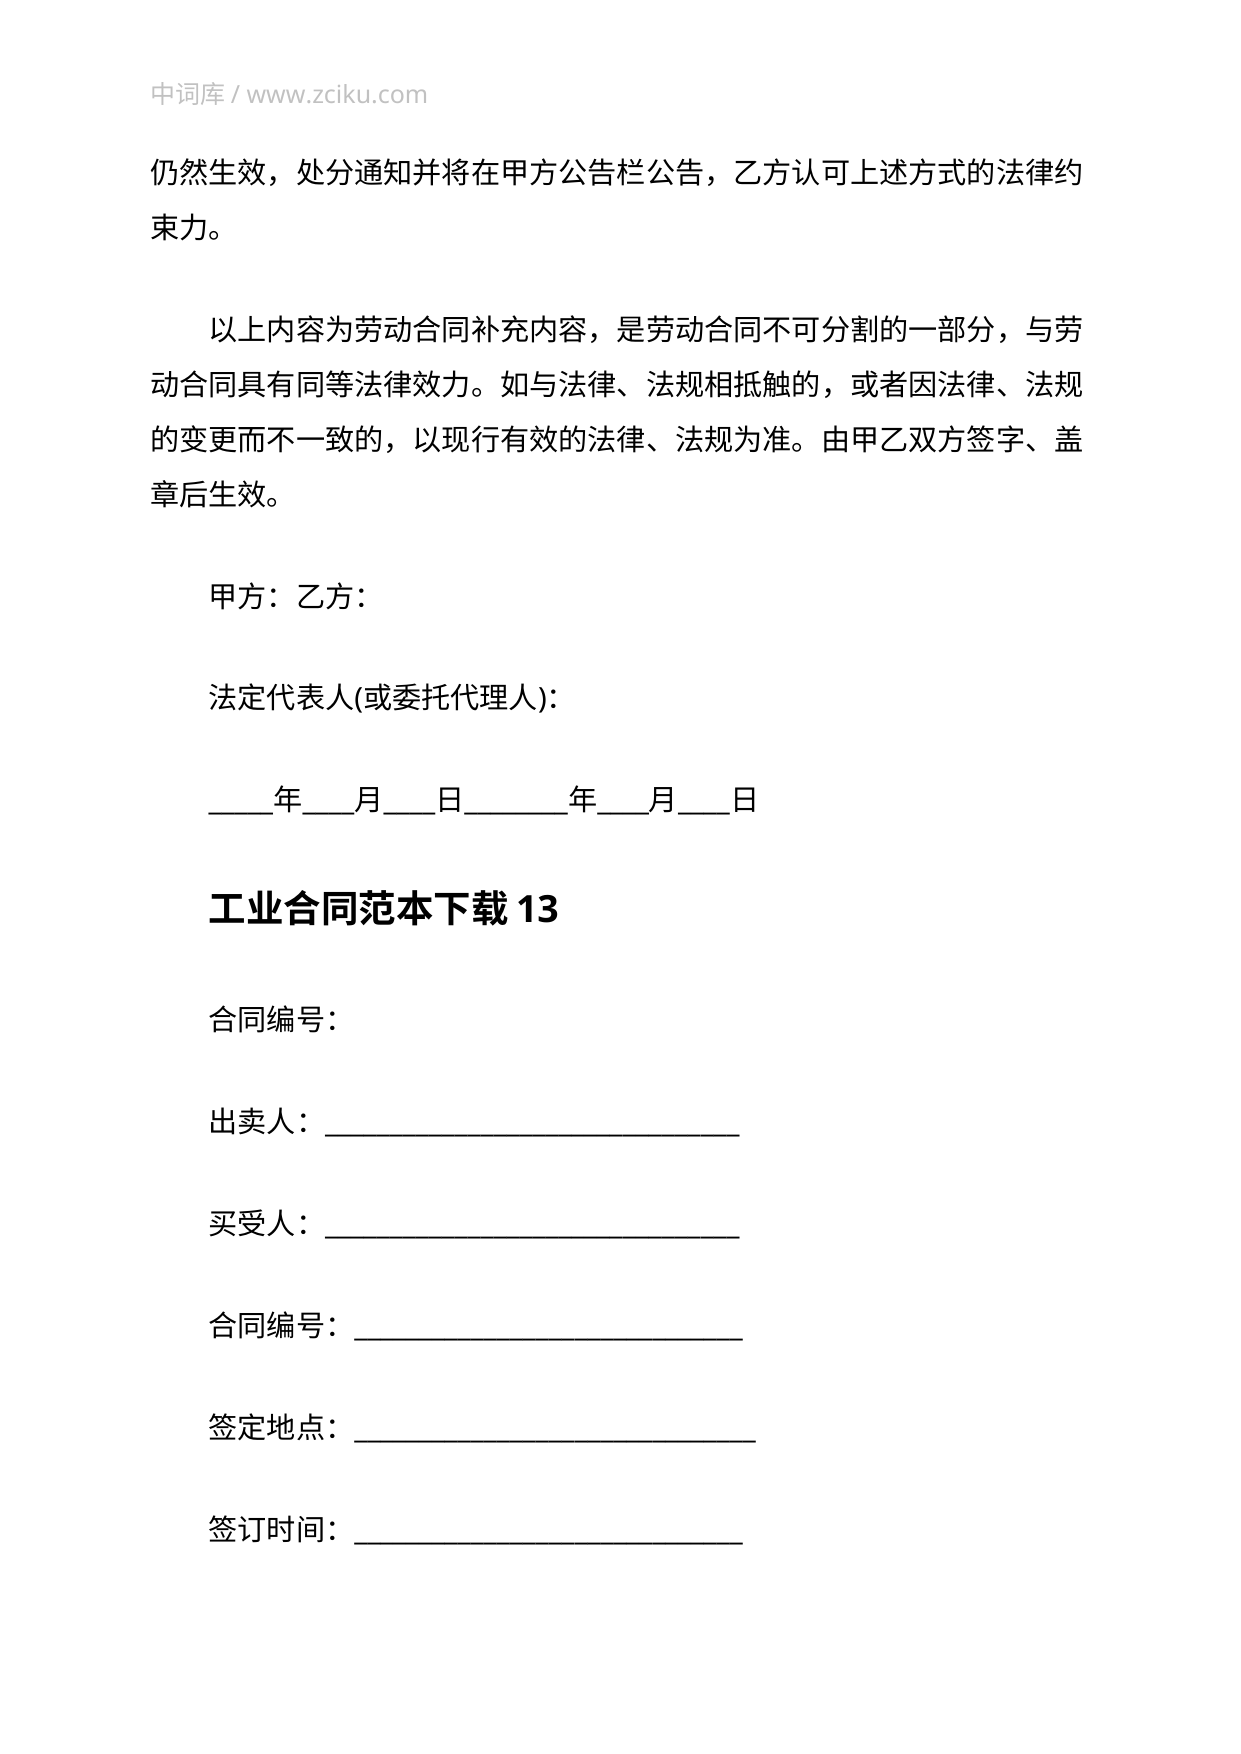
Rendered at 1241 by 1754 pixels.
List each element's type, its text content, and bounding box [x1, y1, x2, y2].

text _____年____月____日________年____月____日 [150, 777, 1090, 819]
text 以上内容为劳动合同补充内容，是劳动合同不可分割的一部分，与劳动合同具有同等法律效力。如与法律、法规相抵触的，或者因法律、法规的变更而不一致的，以现行有效的法律、法规为准。由甲乙双方签字、盖章后生效。 [150, 307, 1090, 514]
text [150, 150, 1090, 247]
text 合同编号：______________________________ [150, 1302, 1090, 1344]
text 合同编号： [150, 996, 1090, 1039]
text 签定地点：_______________________________ [150, 1404, 1090, 1447]
text 法定代表人(或委托代理人)： [150, 675, 1090, 717]
text 工业合同范本下载13 [150, 879, 1090, 933]
text 签订时间：______________________________ [150, 1506, 1090, 1548]
text 买受人：________________________________ [150, 1200, 1090, 1243]
text 出卖人：________________________________ [150, 1098, 1090, 1141]
text 甲方：乙方： [150, 573, 1090, 615]
